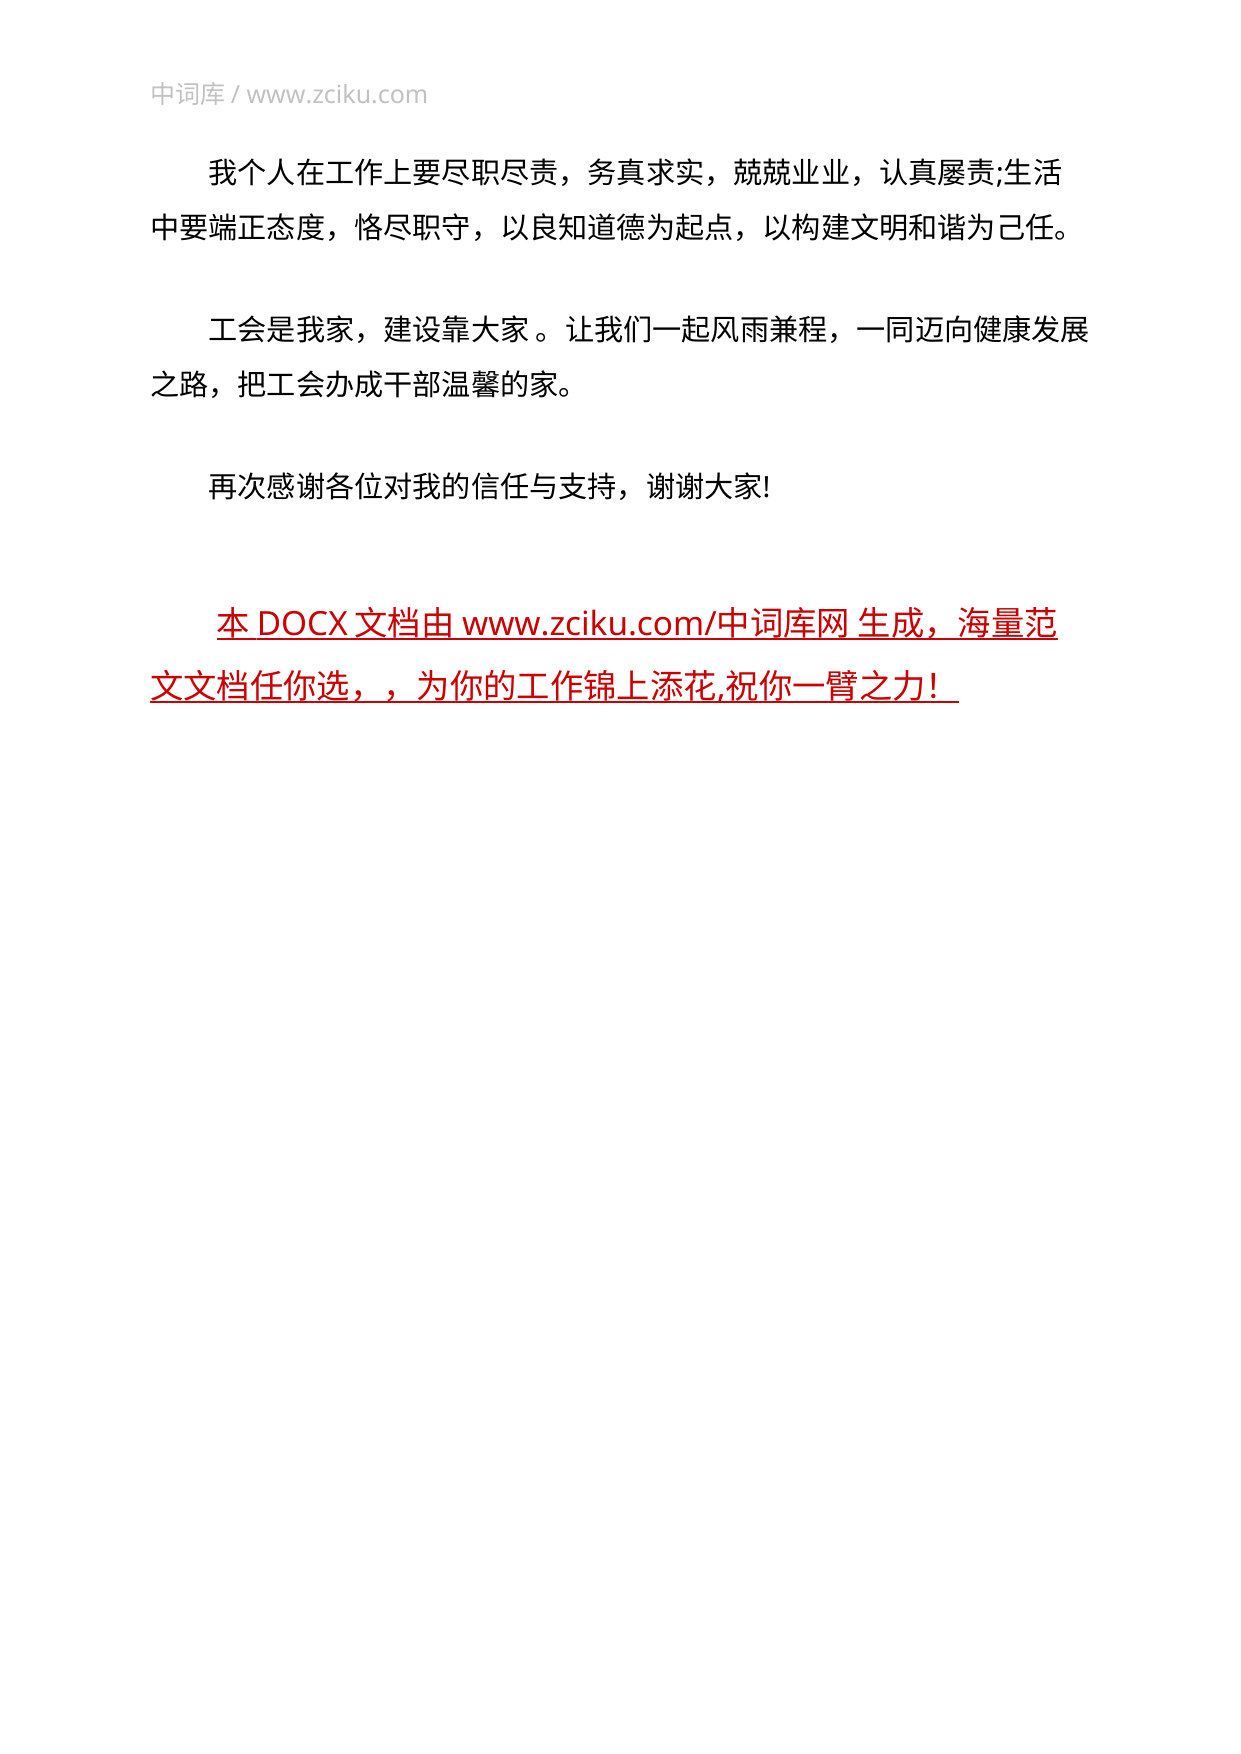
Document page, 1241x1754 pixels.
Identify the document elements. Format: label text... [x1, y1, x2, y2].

text 本DOCX文档由 www.zciku.com/中词库网 生成，海量范文文档任你选，，为你的工作锦上添花,祝你一臂之力！ [150, 597, 1090, 708]
text 我个人在工作上要尽职尽责，务真求实，兢兢业业，认真屡责;生活中要端正态度，恪尽职守，以良知道德为起点，以构建文明和谐为己任。 [150, 150, 1090, 247]
text 工会是我家，建设靠大家 。让我们一起风雨兼程，一同迈向健康发展之路，把工会办成干部温馨的家。 [150, 307, 1090, 404]
text 再次感谢各位对我的信任与支持，谢谢大家! [150, 463, 1090, 506]
